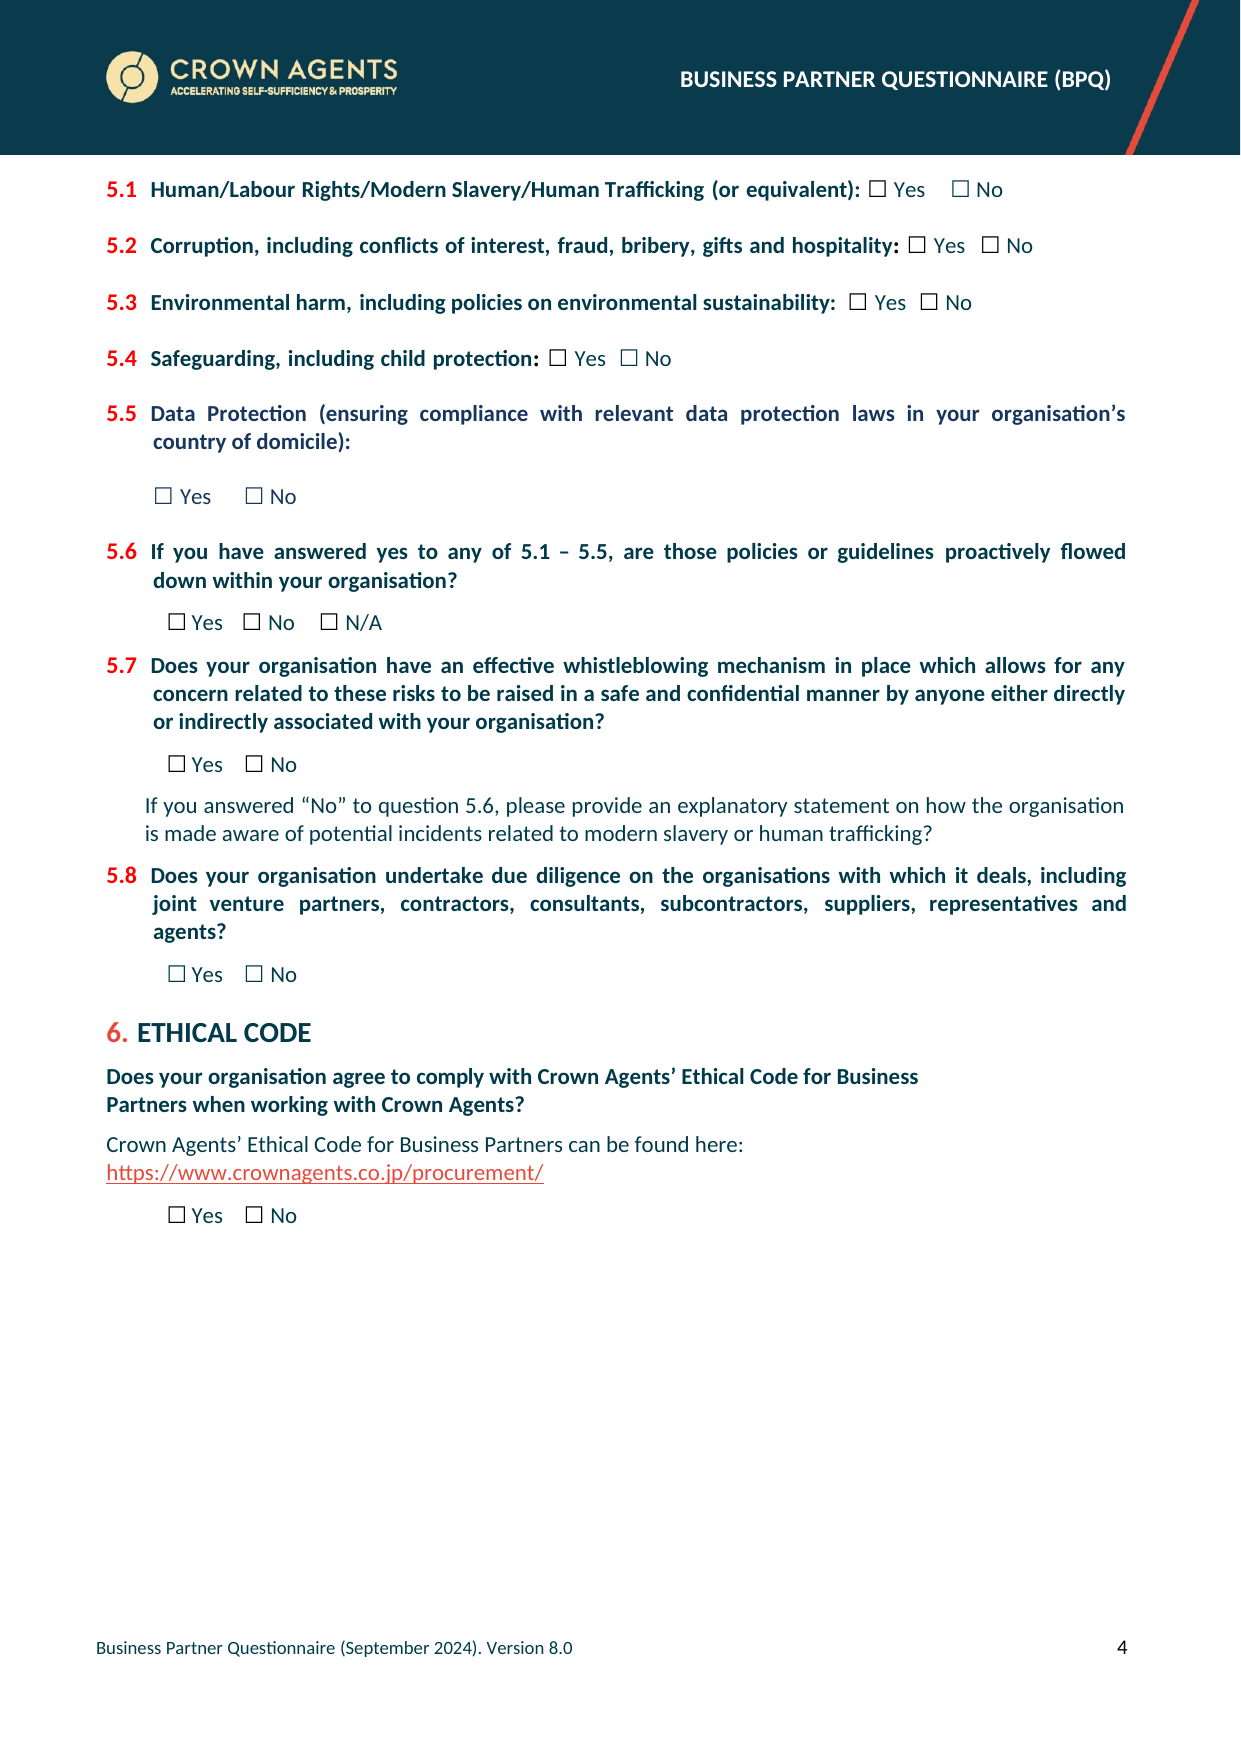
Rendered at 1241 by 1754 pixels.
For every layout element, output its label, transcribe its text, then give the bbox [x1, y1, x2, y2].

subtitle ETHICAL CODE [106, 1014, 1153, 1050]
list Yes ☐ No [166, 958, 1127, 989]
picture [860, 828, 864, 841]
text Partners when working with Crown Agents? [106, 1090, 1127, 1118]
list Data Protection (ensuring compliance with relevant data protection laws in your organisation’s country of domicile): [106, 398, 1127, 455]
picture [952, 180, 969, 195]
text If you answered “No” to question 5.6, please provide an explanatory statement on how the organisation is made aware of potential incidents related to modern slavery or human trafficking? [144, 792, 1127, 848]
list Does your organisation have an effective whistleblowing mechanism in place which allows for any concern related to these risks to be raised in a safe and confidential manner by anyone either directly or indirectly associated with your organisation? [106, 650, 1127, 735]
list Yes ☐ No [166, 1199, 1142, 1230]
list Corruption, including conflicts of interest, fraud, bribery, gifts and hospitality: ☐ Yes ☐ No [106, 229, 1127, 260]
list ☐ Yes ☐ No [153, 480, 1127, 511]
picture [166, 1642, 171, 1654]
picture [168, 965, 183, 980]
list If you have answered yes to any of 5.1 – 5.5, are those policies or guidelines proactively flowed down within your organisation? [106, 536, 1127, 594]
list Safeguarding, including child protection: ☐ Yes ☐ No [106, 342, 1127, 373]
list Yes ☐ No [166, 748, 1127, 779]
list Environmental harm, including policies on environmental sustainability: ☐ Yes ☐ No [106, 285, 1127, 317]
list Yes ☐ No ☐ N/A [166, 606, 1127, 637]
picture [404, 1641, 408, 1654]
list Does your organisation undertake due diligence on the organisations with which it deals, including joint venture partners, contractors, consultants, subcontractors, suppliers, representatives and agents? [106, 860, 1127, 945]
text Does your organisation agree to comply with Crown Agents’ Ethical Code for Business [106, 1062, 1127, 1090]
text Crown Agents’ Ethical Code for Business Partners can be found here: https://www.crownagents.co.jp/procurement/ [106, 1131, 1142, 1187]
list Human/Labour Rights/Modern Slavery/Human Trafficking (or equivalent): ☐ Yes ☐ No [106, 173, 1127, 204]
picture [0, 0, 1241, 155]
